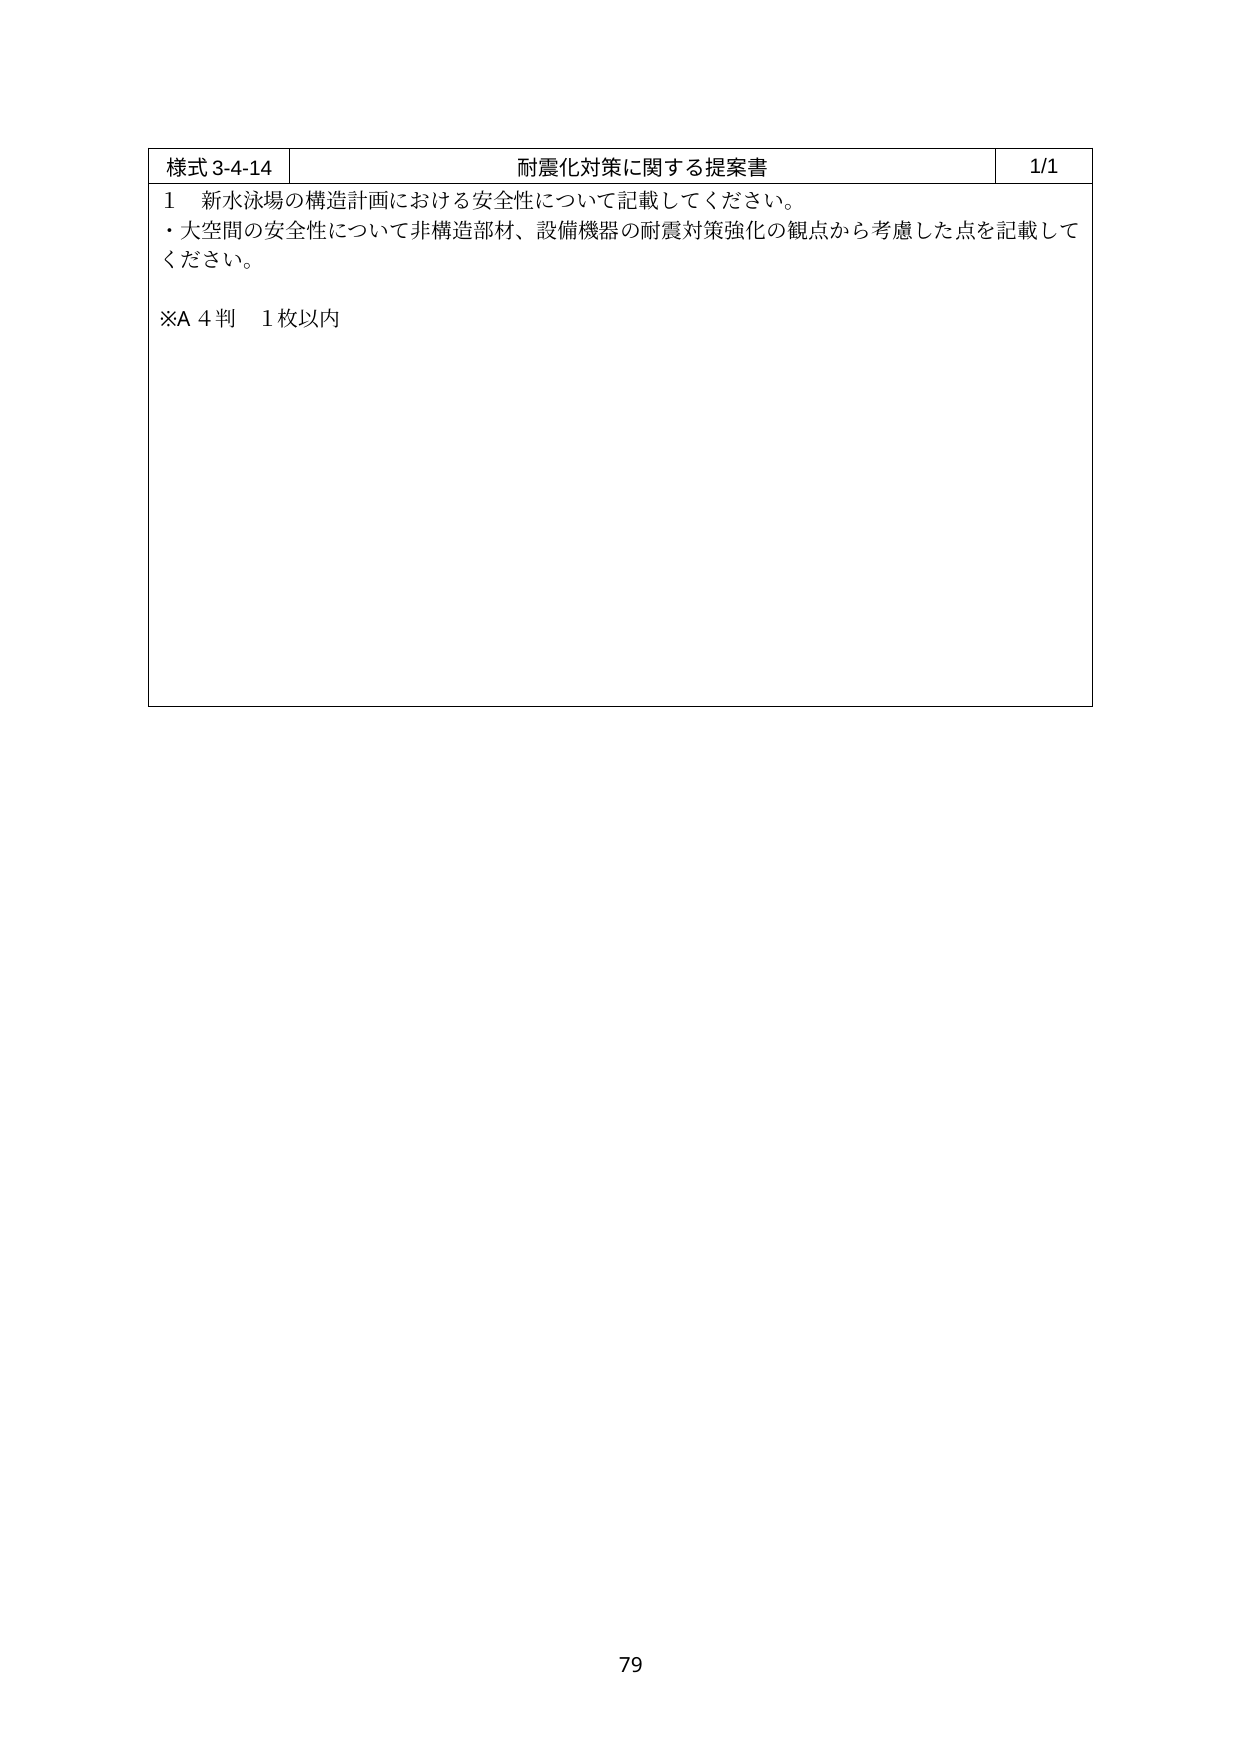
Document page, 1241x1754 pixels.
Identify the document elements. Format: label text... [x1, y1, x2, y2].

table_cell １ 新水泳場の構造計画における安全性について記載してください。 ・大空間の安全性について非構造部材、設備機器の耐震対策強化の観点から考慮した点を記載してください。 ※A４判 １枚以内 [149, 184, 1092, 706]
table_header 耐震化対策に関する提案書 [290, 149, 995, 183]
table_header 1/1 [996, 149, 1092, 183]
table_header 様式3-4-14 [149, 149, 289, 183]
